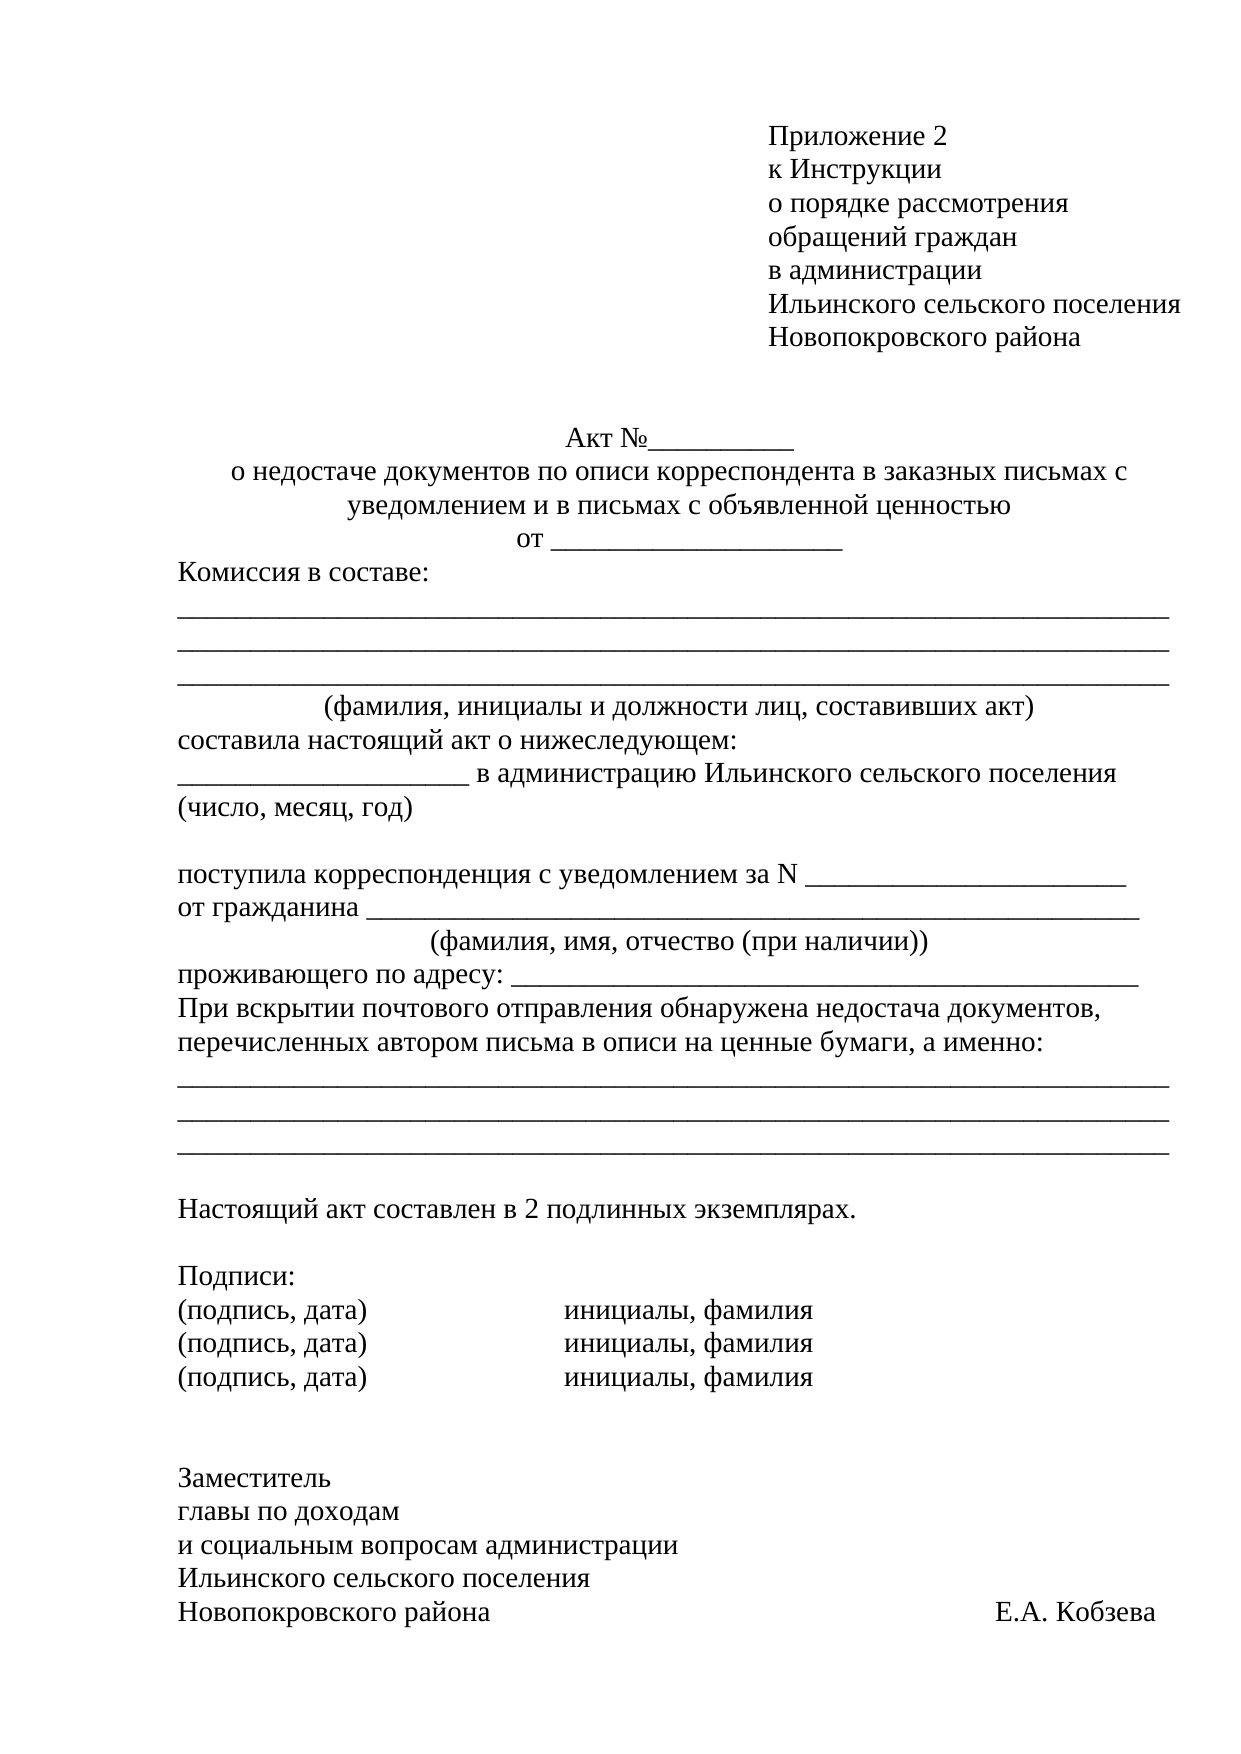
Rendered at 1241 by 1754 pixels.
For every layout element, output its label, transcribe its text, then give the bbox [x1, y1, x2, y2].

text Настоящий акт составлен в 2 подлинных экземплярах. [177, 1191, 1181, 1225]
text к Инструкции [768, 152, 1181, 185]
text (подпись, дата) инициалы, фамилия [177, 1359, 1181, 1393]
text ____________________ в администрацию Ильинского сельского поселения [177, 755, 1181, 789]
text Комиссия в составе: [177, 554, 1181, 588]
text о порядке рассмотрения [768, 185, 1181, 219]
text Ильинского сельского поселения [177, 1560, 1181, 1594]
text Новопокровского района [768, 319, 1181, 353]
text Ильинского сельского поселения [768, 286, 1181, 319]
text составила настоящий акт о нижеследующем: [177, 722, 1181, 755]
text ____________________________________________________________________ [177, 1057, 1181, 1091]
text от ____________________ [177, 521, 1181, 554]
text (фамилия, инициалы и должности лиц, составивших акт) [177, 688, 1181, 722]
text от гражданина _____________________________________________________ [177, 889, 1181, 923]
text Заместитель [177, 1460, 1181, 1493]
text Приложение 2 [768, 118, 1181, 152]
text (число, месяц, год) [177, 789, 1181, 822]
text (фамилия, имя, отчество (при наличии)) [177, 923, 1181, 957]
text ____________________________________________________________________ [177, 655, 1181, 688]
text поступила корреспонденция с уведомлением за N ______________________ [177, 856, 1181, 889]
text (подпись, дата) инициалы, фамилия [177, 1292, 1181, 1326]
text При вскрытии почтового отправления обнаружена недостача документов, [177, 990, 1181, 1024]
text (подпись, дата) инициалы, фамилия [177, 1326, 1181, 1359]
text о недостаче документов по описи корреспондента в заказных письмах с уведомлением и в письмах с объявленной ценностью [177, 453, 1181, 521]
text Акт №__________ [177, 420, 1181, 453]
text перечисленных автором письма в описи на ценные бумаги, а именно: [177, 1024, 1181, 1057]
text в администрации [768, 252, 1181, 286]
text обращений граждан [768, 219, 1181, 252]
text проживающего по адресу: ___________________________________________ [177, 957, 1181, 990]
text Подписи: [177, 1258, 1181, 1292]
text и социальным вопросам администрации [177, 1527, 1181, 1560]
text ____________________________________________________________________ [177, 1091, 1181, 1124]
text ____________________________________________________________________ [177, 588, 1181, 621]
text ____________________________________________________________________ [177, 621, 1181, 655]
text Новопокровского района Е.А. Кобзева [177, 1594, 1181, 1627]
text главы по доходам [177, 1493, 1181, 1527]
text ____________________________________________________________________ [177, 1124, 1181, 1158]
